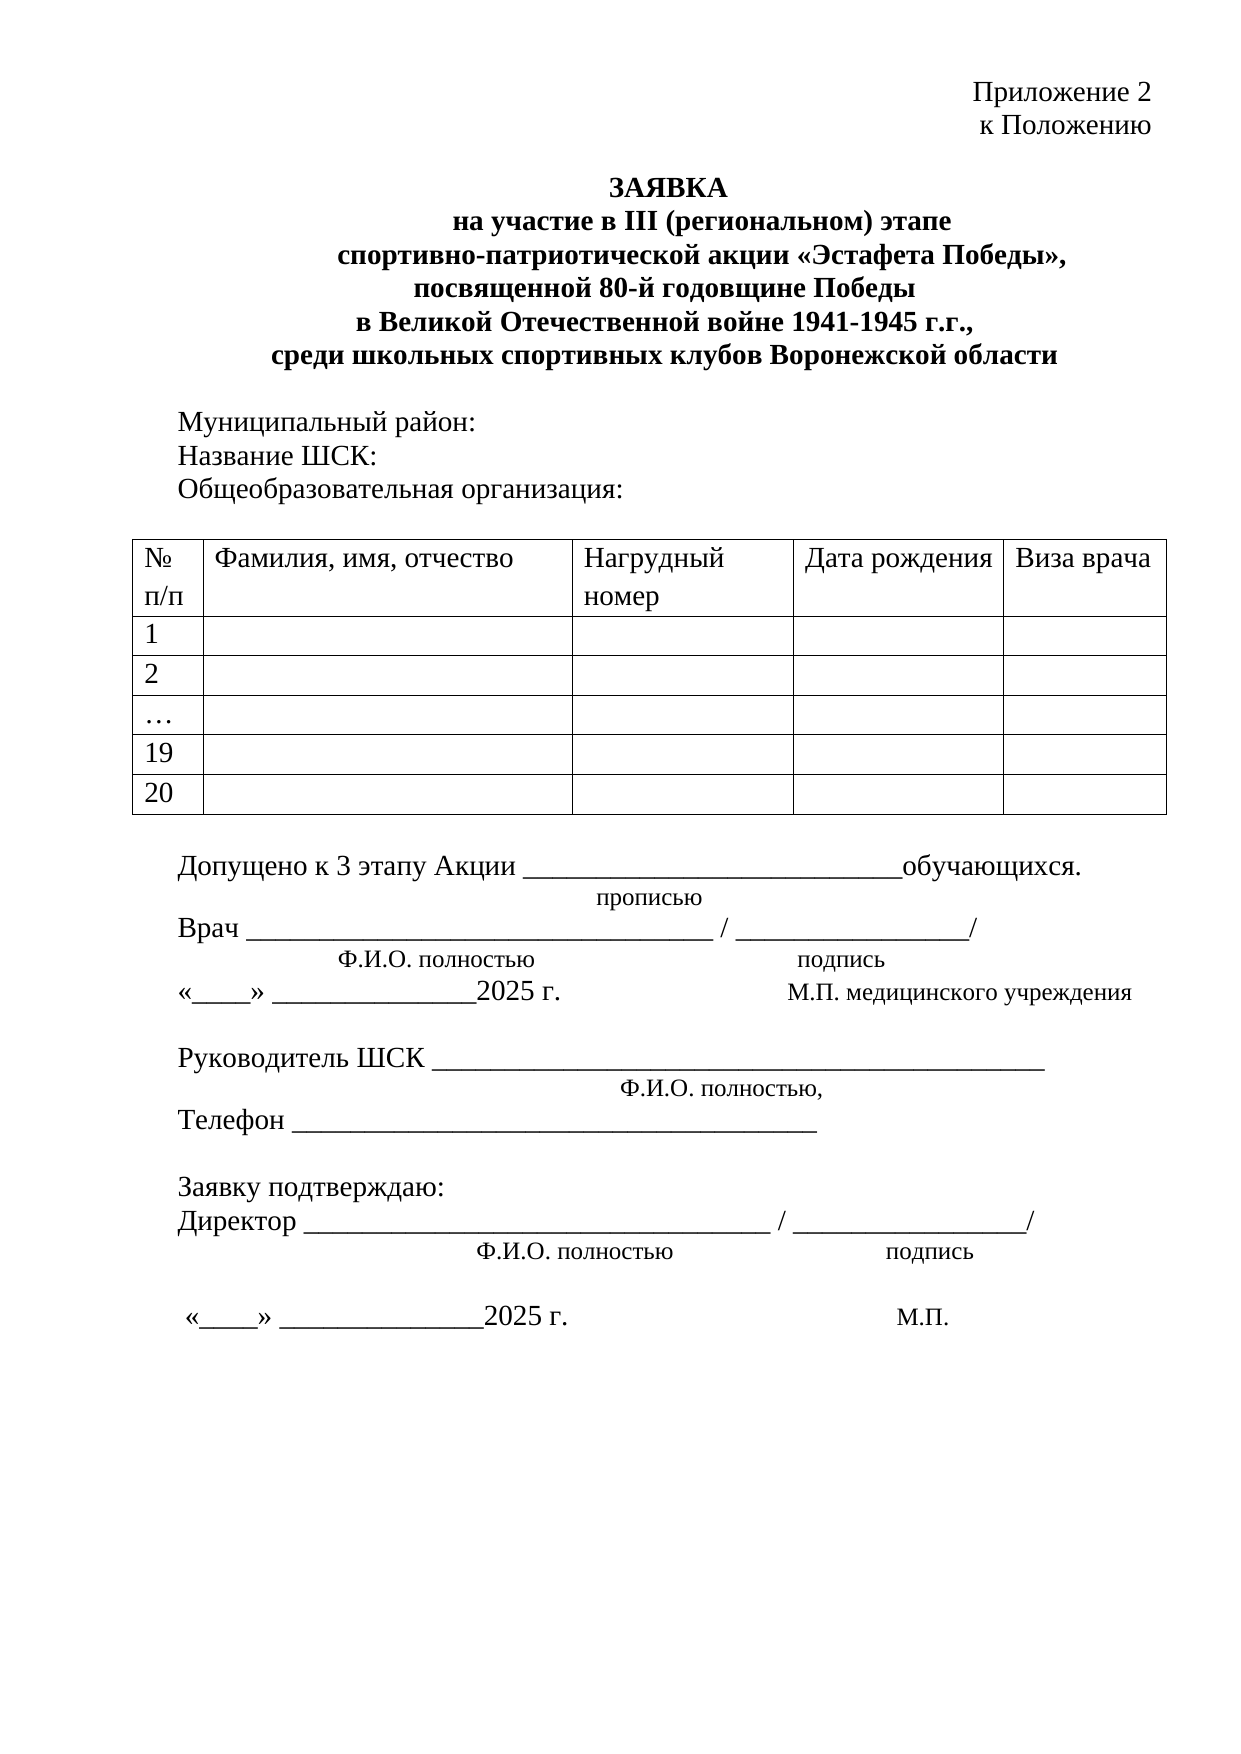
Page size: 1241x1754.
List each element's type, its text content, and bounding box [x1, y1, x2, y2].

text Приложение 2 [177, 74, 1152, 107]
text в Великой Отечественной войне 1941-1945 г.г., [177, 304, 1152, 337]
table_cell [204, 617, 572, 655]
text Допущено к 3 этапу Акции __________________________обучающихся. [177, 848, 1152, 882]
table_header Фамилия, имя, отчество [204, 540, 572, 616]
table_cell [1004, 656, 1166, 695]
text Директор ________________________________ / ________________/ [177, 1203, 1152, 1236]
table_cell [573, 656, 793, 695]
table_cell [1004, 775, 1166, 813]
table_cell 2 [133, 656, 203, 695]
text прописью [177, 882, 1152, 910]
table_cell 19 [133, 735, 203, 774]
text спортивно-патриотической акции «Эстафета Победы», [177, 237, 1152, 270]
table_cell [1004, 617, 1166, 655]
table_cell [794, 735, 1003, 774]
table_cell [794, 617, 1003, 655]
text Руководитель ШСК __________________________________________ [177, 1040, 1152, 1073]
table_cell [573, 735, 793, 774]
table_cell [573, 775, 793, 813]
table_cell [794, 775, 1003, 813]
table_cell … [133, 696, 203, 734]
table_cell [204, 696, 572, 734]
table_header Нагрудный номер [573, 540, 793, 616]
text посвященной 80-й годовщине Победы [177, 270, 1152, 304]
text Общеобразовательная организация: [177, 472, 1152, 505]
table_header Дата рождения [794, 540, 1003, 616]
table_cell [1004, 735, 1166, 774]
table_cell 1 [133, 617, 203, 655]
table_cell [573, 617, 793, 655]
text Муниципальный район: [177, 404, 1152, 438]
table_cell 20 [133, 775, 203, 813]
text «____» ______________2025 г. М.П. [177, 1298, 1152, 1332]
text ЗАЯВКА [177, 170, 1152, 203]
text «____» ______________2025 г. М.П. медицинского учреждения [177, 973, 1152, 1006]
table_cell [794, 696, 1003, 734]
table_header № п/п [133, 540, 203, 616]
text Врач ________________________________ / ________________/ [177, 910, 1152, 944]
text к Положению [177, 107, 1152, 141]
table_header Виза врача [1004, 540, 1166, 616]
table_cell [204, 735, 572, 774]
text Телефон ____________________________________ [177, 1102, 1152, 1136]
table_cell [204, 775, 572, 813]
text среди школьных спортивных клубов Воронежской области [177, 337, 1152, 371]
text Ф.И.О. полностью, [546, 1073, 1152, 1102]
text Ф.И.О. полностью подпись [177, 944, 1152, 973]
text Название ШСК: [177, 438, 1152, 472]
table_cell [204, 656, 572, 695]
table_cell [573, 696, 793, 734]
table_cell [1004, 696, 1166, 734]
table_cell [794, 656, 1003, 695]
text на участие в III (региональном) этапе [177, 203, 1152, 237]
text Заявку подтверждаю: [177, 1169, 1152, 1203]
text Ф.И.О. полностью подпись [177, 1236, 1152, 1265]
